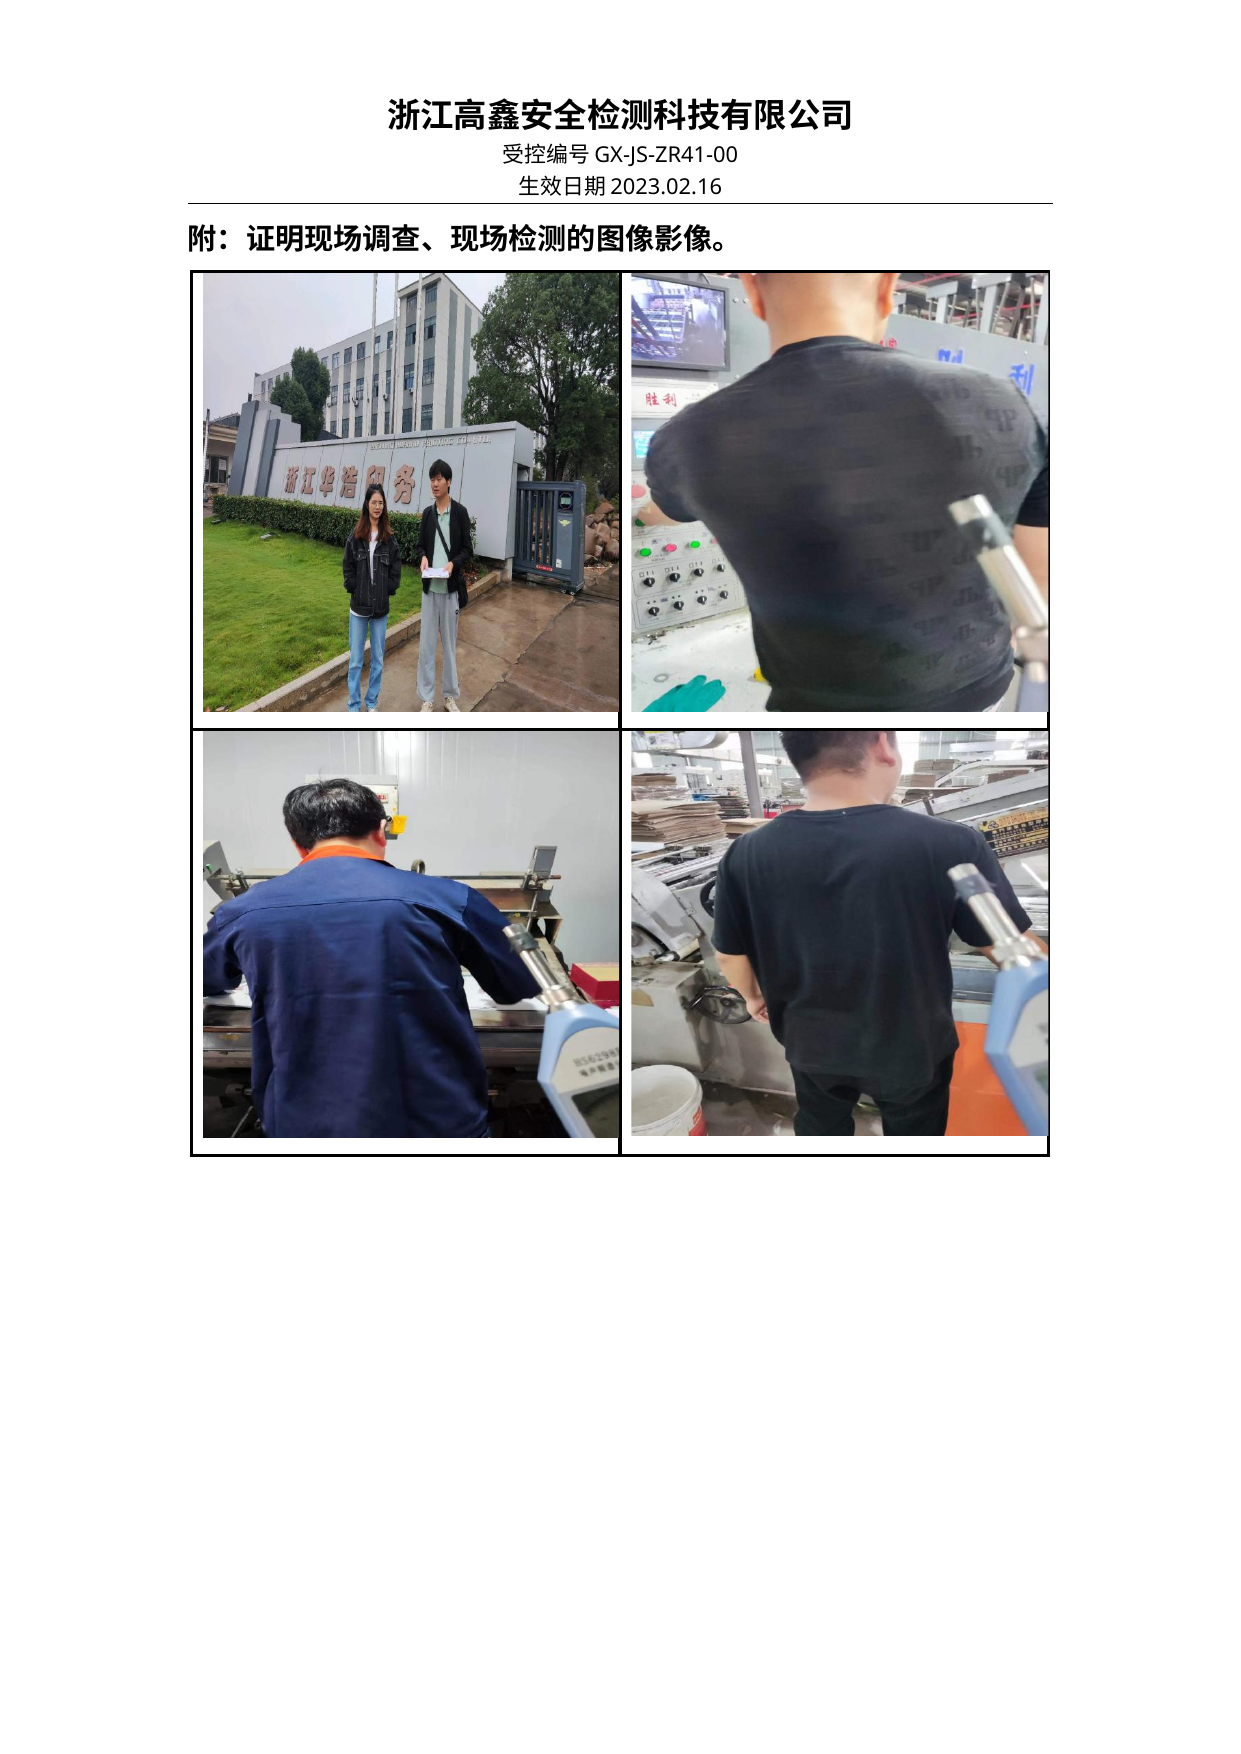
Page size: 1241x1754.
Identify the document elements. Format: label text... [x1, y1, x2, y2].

picture [631, 273, 1049, 712]
text 附：证明现场调查、现场检测的图像影像。 [187, 205, 1053, 270]
picture [203, 273, 619, 712]
picture [631, 731, 1049, 1136]
table_header [622, 273, 1047, 728]
table_cell [193, 731, 618, 1154]
table_header [193, 273, 618, 728]
picture [203, 731, 620, 1138]
table_cell [622, 731, 1047, 1154]
